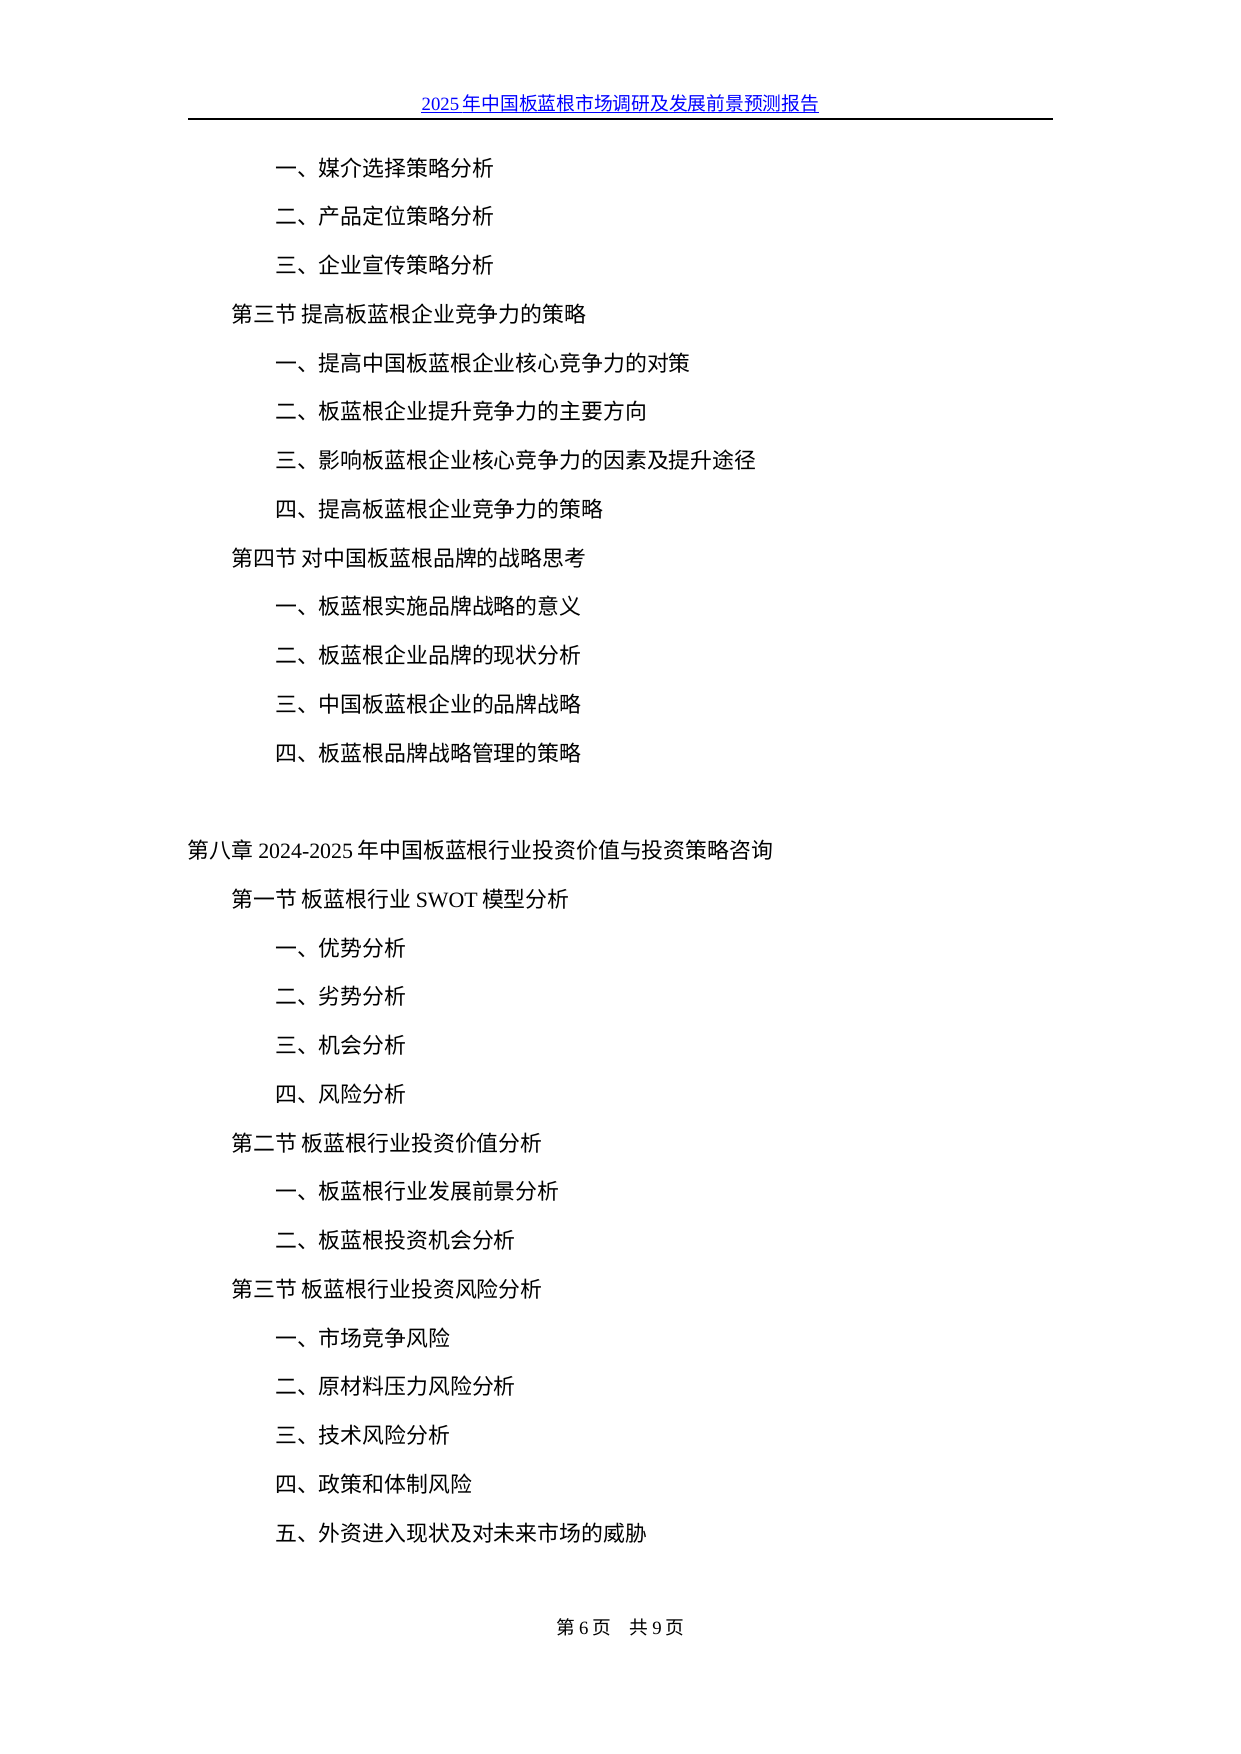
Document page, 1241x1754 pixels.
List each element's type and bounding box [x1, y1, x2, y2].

text [187, 150, 1053, 1548]
